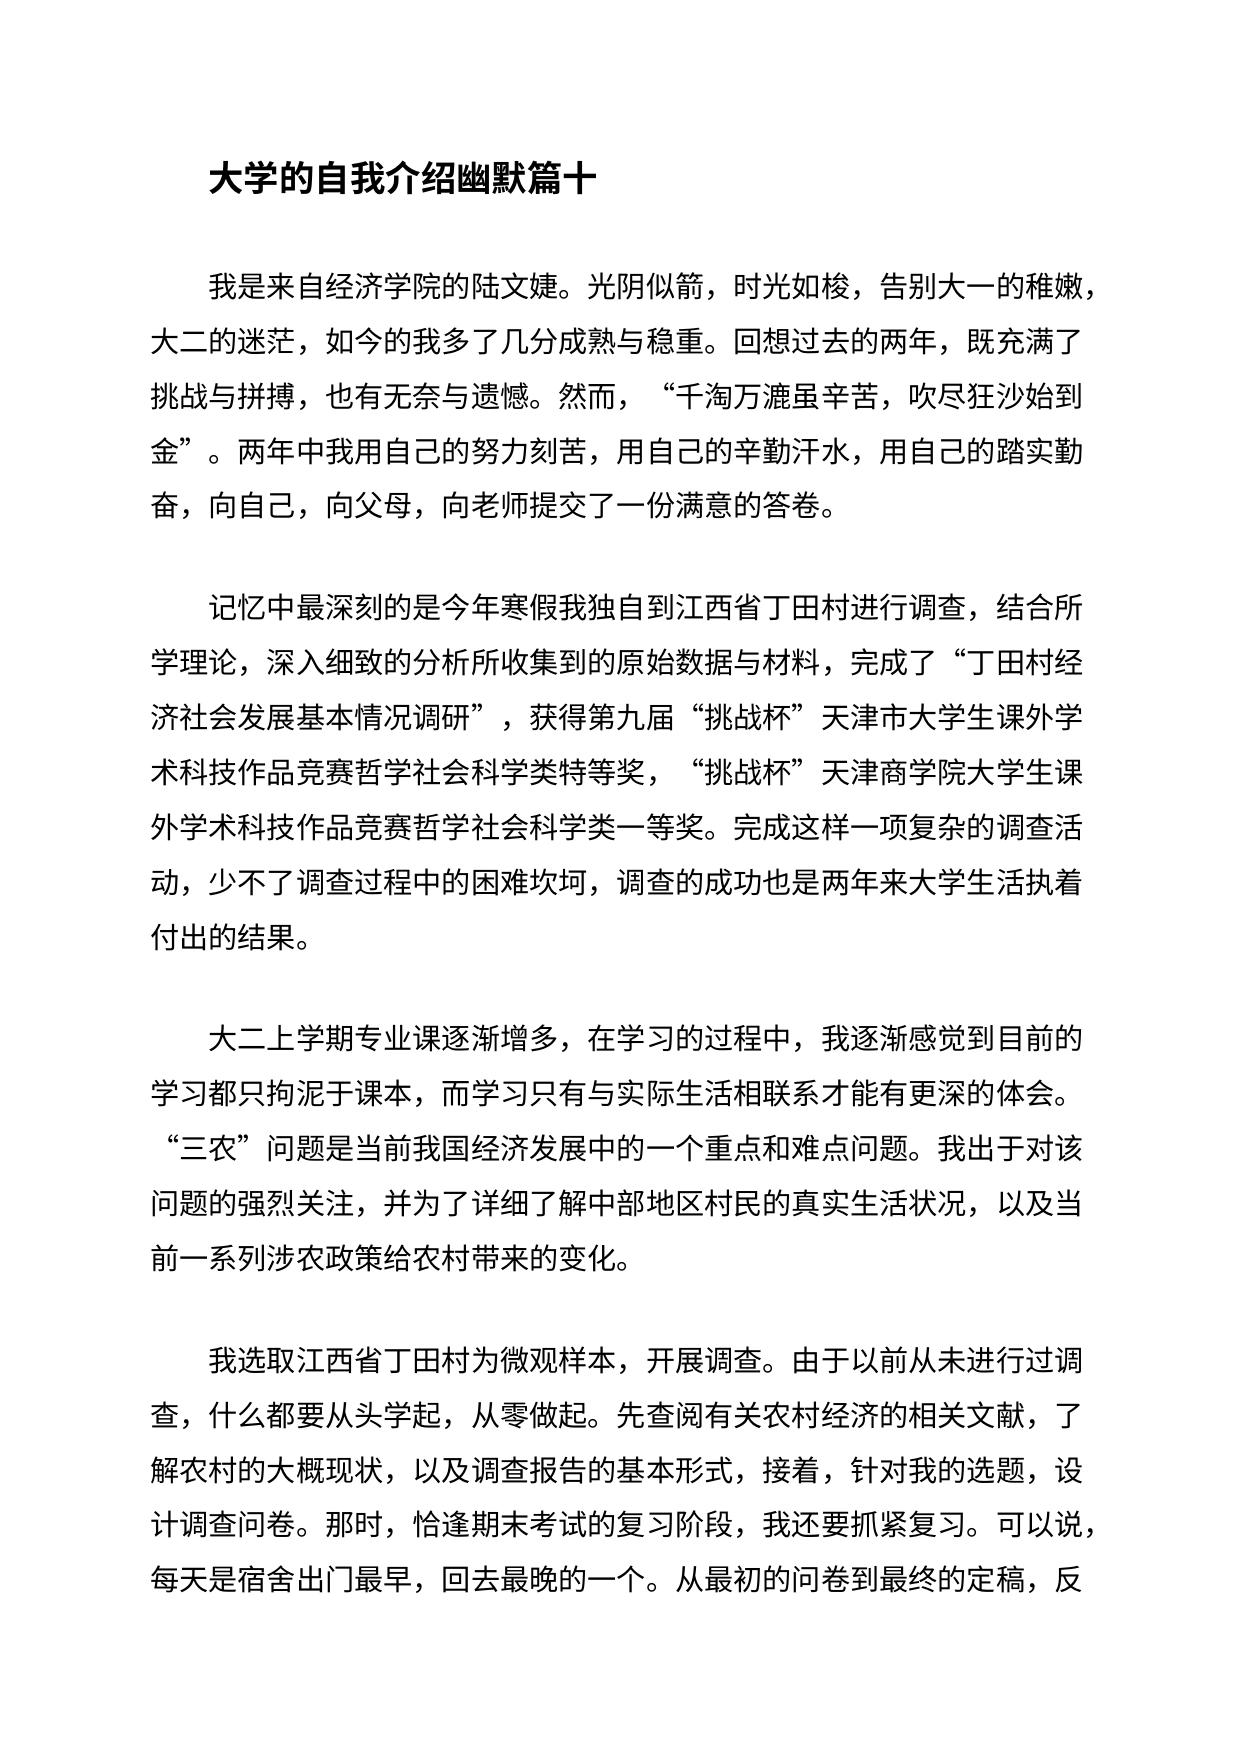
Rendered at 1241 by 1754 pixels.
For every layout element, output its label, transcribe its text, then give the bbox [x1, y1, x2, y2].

text 记忆中最深刻的是今年寒假我独自到江西省丁田村进行调查，结合所学理论，深入细致的分析所收集到的原始数据与材料，完成了“丁田村经济社会发展基本情况调研”，获得第九届“挑战杯”天津市大学生课外学术科技作品竞赛哲学社会科学类特等奖，“挑战杯”天津商学院大学生课外学术科技作品竞赛哲学社会科学类一等奖。完成这样一项复杂的调查活动，少不了调查过程中的困难坎坷，调查的成功也是两年来大学生活执着付出的结果。 [150, 585, 1090, 956]
text 大二上学期专业课逐渐增多，在学习的过程中，我逐渐感觉到目前的学习都只拘泥于课本，而学习只有与实际生活相联系才能有更深的体会。“三农”问题是当前我国经济发展中的一个重点和难点问题。我出于对该问题的强烈关注，并为了详细了解中部地区村民的真实生活状况，以及当前一系列涉农政策给农村带来的变化。 [150, 1016, 1090, 1278]
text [150, 1337, 1090, 1599]
text 我是来自经济学院的陆文婕。光阴似箭，时光如梭，告别大一的稚嫩，大二的迷茫，如今的我多了几分成熟与稳重。回想过去的两年，既充满了挑战与拼搏，也有无奈与遗憾。然而，“千淘万漉虽辛苦，吹尽狂沙始到金”。两年中我用自己的努力刻苦，用自己的辛勤汗水，用自己的踏实勤奋，向自己，向父母，向老师提交了一份满意的答卷。 [150, 263, 1090, 525]
text 大学的自我介绍幽默篇十 [150, 150, 1090, 201]
